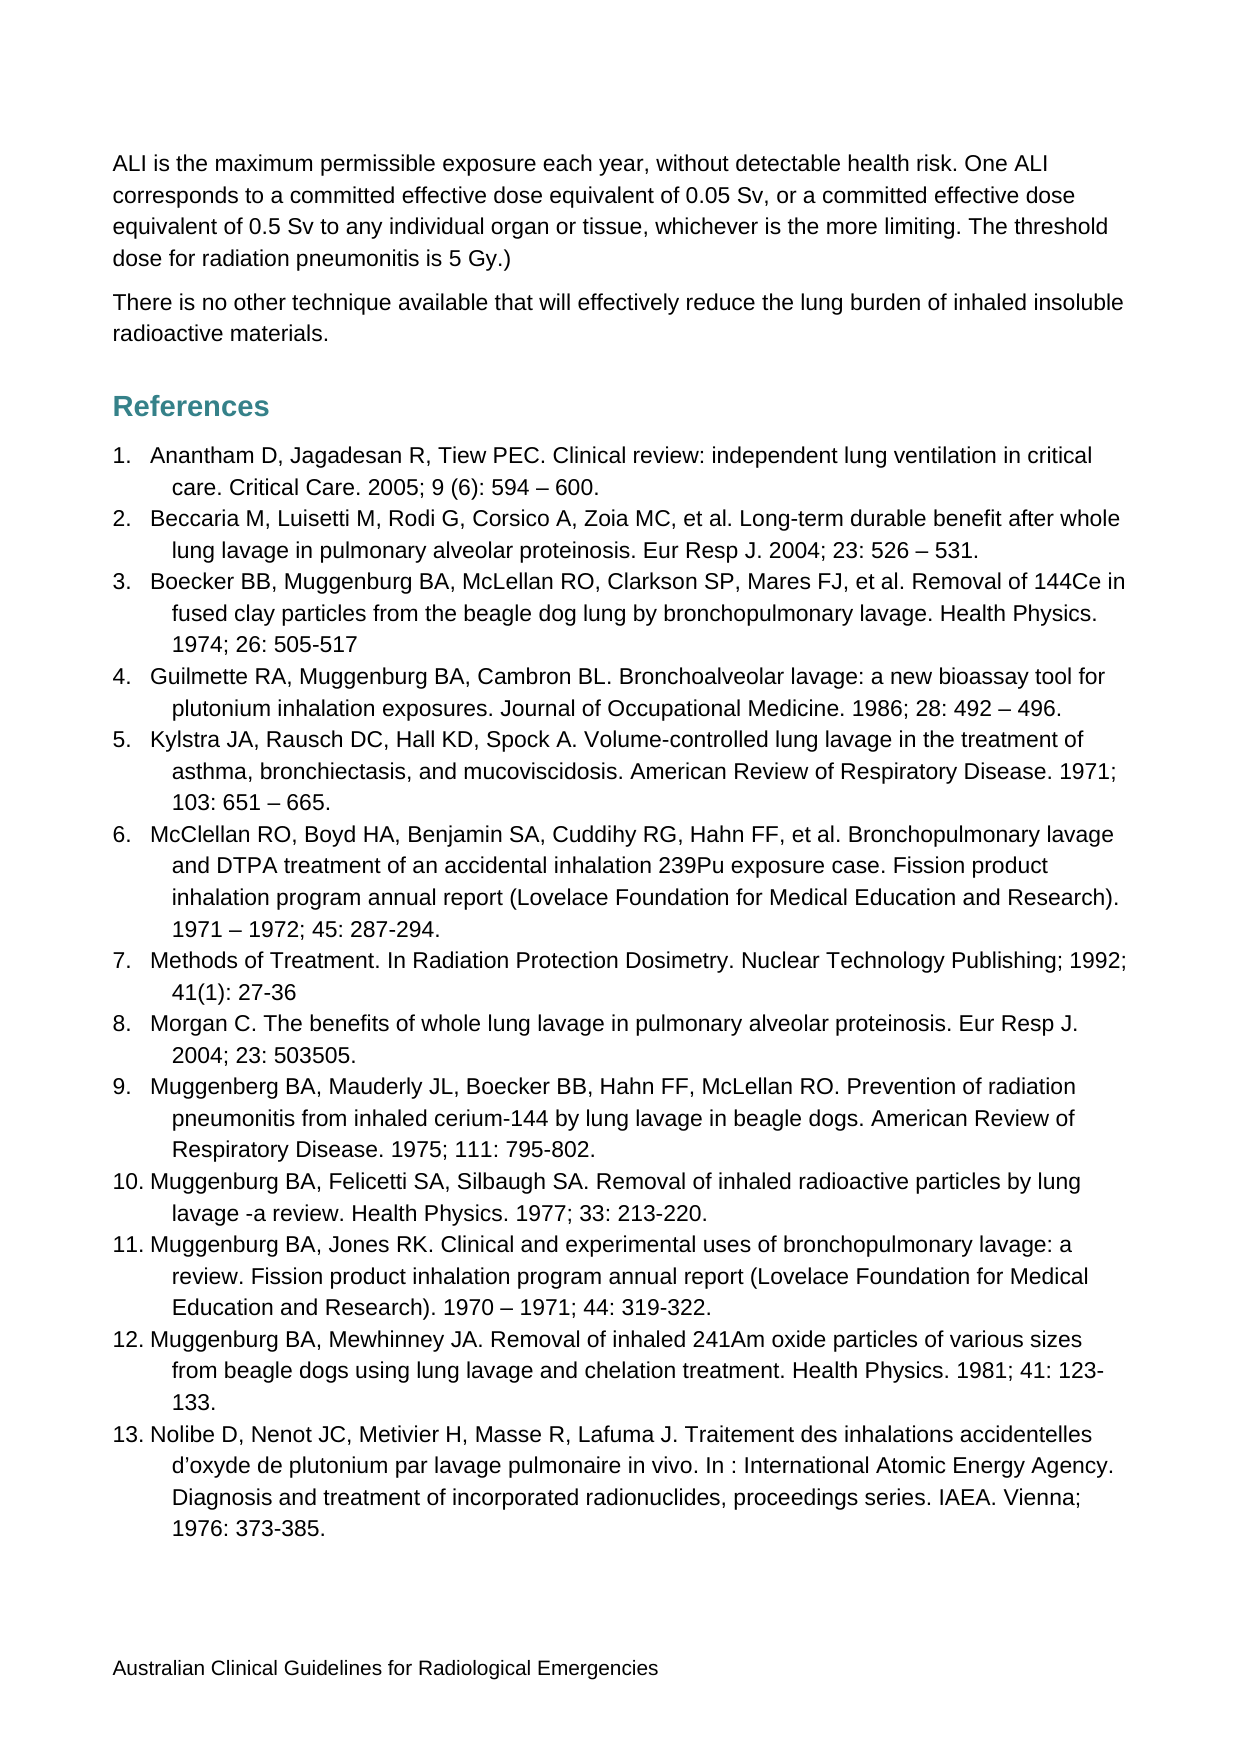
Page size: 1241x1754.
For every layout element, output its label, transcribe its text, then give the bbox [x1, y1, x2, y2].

list Guilmette RA, Muggenburg BA, Cambron BL. Bronchoalveolar lavage: a new bioassay tool for plutonium inhalation exposures. Journal of Occupational Medicine. 1986; 28: 492 – 496. [112, 663, 1128, 721]
list Boecker BB, Muggenburg BA, McLellan RO, Clarkson SP, Mares FJ, et al. Removal of 144Ce in fused clay particles from the beagle dog lung by bronchopulmonary lavage. Health Physics. 1974; 26: 505-517 [112, 568, 1128, 658]
subtitle References [112, 389, 1128, 423]
list Nolibe D, Nenot JC, Metivier H, Masse R, Lafuma J. Traitement des inhalations accidentelles d’oxyde de plutonium par lavage pulmonaire in vivo. In : International Atomic Energy Agency. Diagnosis and treatment of incorporated radionuclides, proceedings series. IAEA. Vienna; 1976: 373-385. [112, 1421, 1128, 1542]
text There is no other technique available that will effectively reduce the lung burden of inhaled insoluble radioactive materials. [112, 289, 1128, 347]
list Muggenburg BA, Jones RK. Clinical and experimental uses of bronchopulmonary lavage: a review. Fission product inhalation program annual report (Lovelace Foundation for Medical Education and Research). 1970 – 1971; 44: 319-322. [112, 1231, 1128, 1321]
list Morgan C. The benefits of whole lung lavage in pulmonary alveolar proteinosis. Eur Resp J. 2004; 23: 503505. [112, 1010, 1128, 1068]
list Muggenburg BA, Mewhinney JA. Removal of inhaled 241Am oxide particles of various sizes from beagle dogs using lung lavage and chelation treatment. Health Physics. 1981; 41: 123-133. [112, 1326, 1128, 1415]
list Muggenburg BA, Felicetti SA, Silbaugh SA. Removal of inhaled radioactive particles by lung lavage -a review. Health Physics. 1977; 33: 213-220. [112, 1168, 1128, 1226]
list Methods of Treatment. In Radiation Protection Dosimetry. Nuclear Technology Publishing; 1992; 41(1): 27-36 [112, 947, 1128, 1005]
list Muggenberg BA, Mauderly JL, Boecker BB, Hahn FF, McLellan RO. Prevention of radiation pneumonitis from inhaled cerium-144 by lung lavage in beagle dogs. American Review of Respiratory Disease. 1975; 111: 795-802. [112, 1073, 1128, 1163]
list Beccaria M, Luisetti M, Rodi G, Corsico A, Zoia MC, et al. Long-term durable benefit after whole lung lavage in pulmonary alveolar proteinosis. Eur Resp J. 2004; 23: 526 – 531. [112, 505, 1128, 563]
list McClellan RO, Boyd HA, Benjamin SA, Cuddihy RG, Hahn FF, et al. Bronchopulmonary lavage and DTPA treatment of an accidental inhalation 239Pu exposure case. Fission product inhalation program annual report (Lovelace Foundation for Medical Education and Research). 1971 – 1972; 45: 287-294. [112, 821, 1128, 942]
list Kylstra JA, Rausch DC, Hall KD, Spock A. Volume-controlled lung lavage in the treatment of asthma, bronchiectasis, and mucoviscidosis. American Review of Respiratory Disease. 1971; 103: 651 – 665. [112, 726, 1128, 816]
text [112, 150, 1128, 271]
list Anantham D, Jagadesan R, Tiew PEC. Clinical review: independent lung ventilation in critical care. Critical Care. 2005; 9 (6): 594 – 600. [112, 442, 1128, 500]
